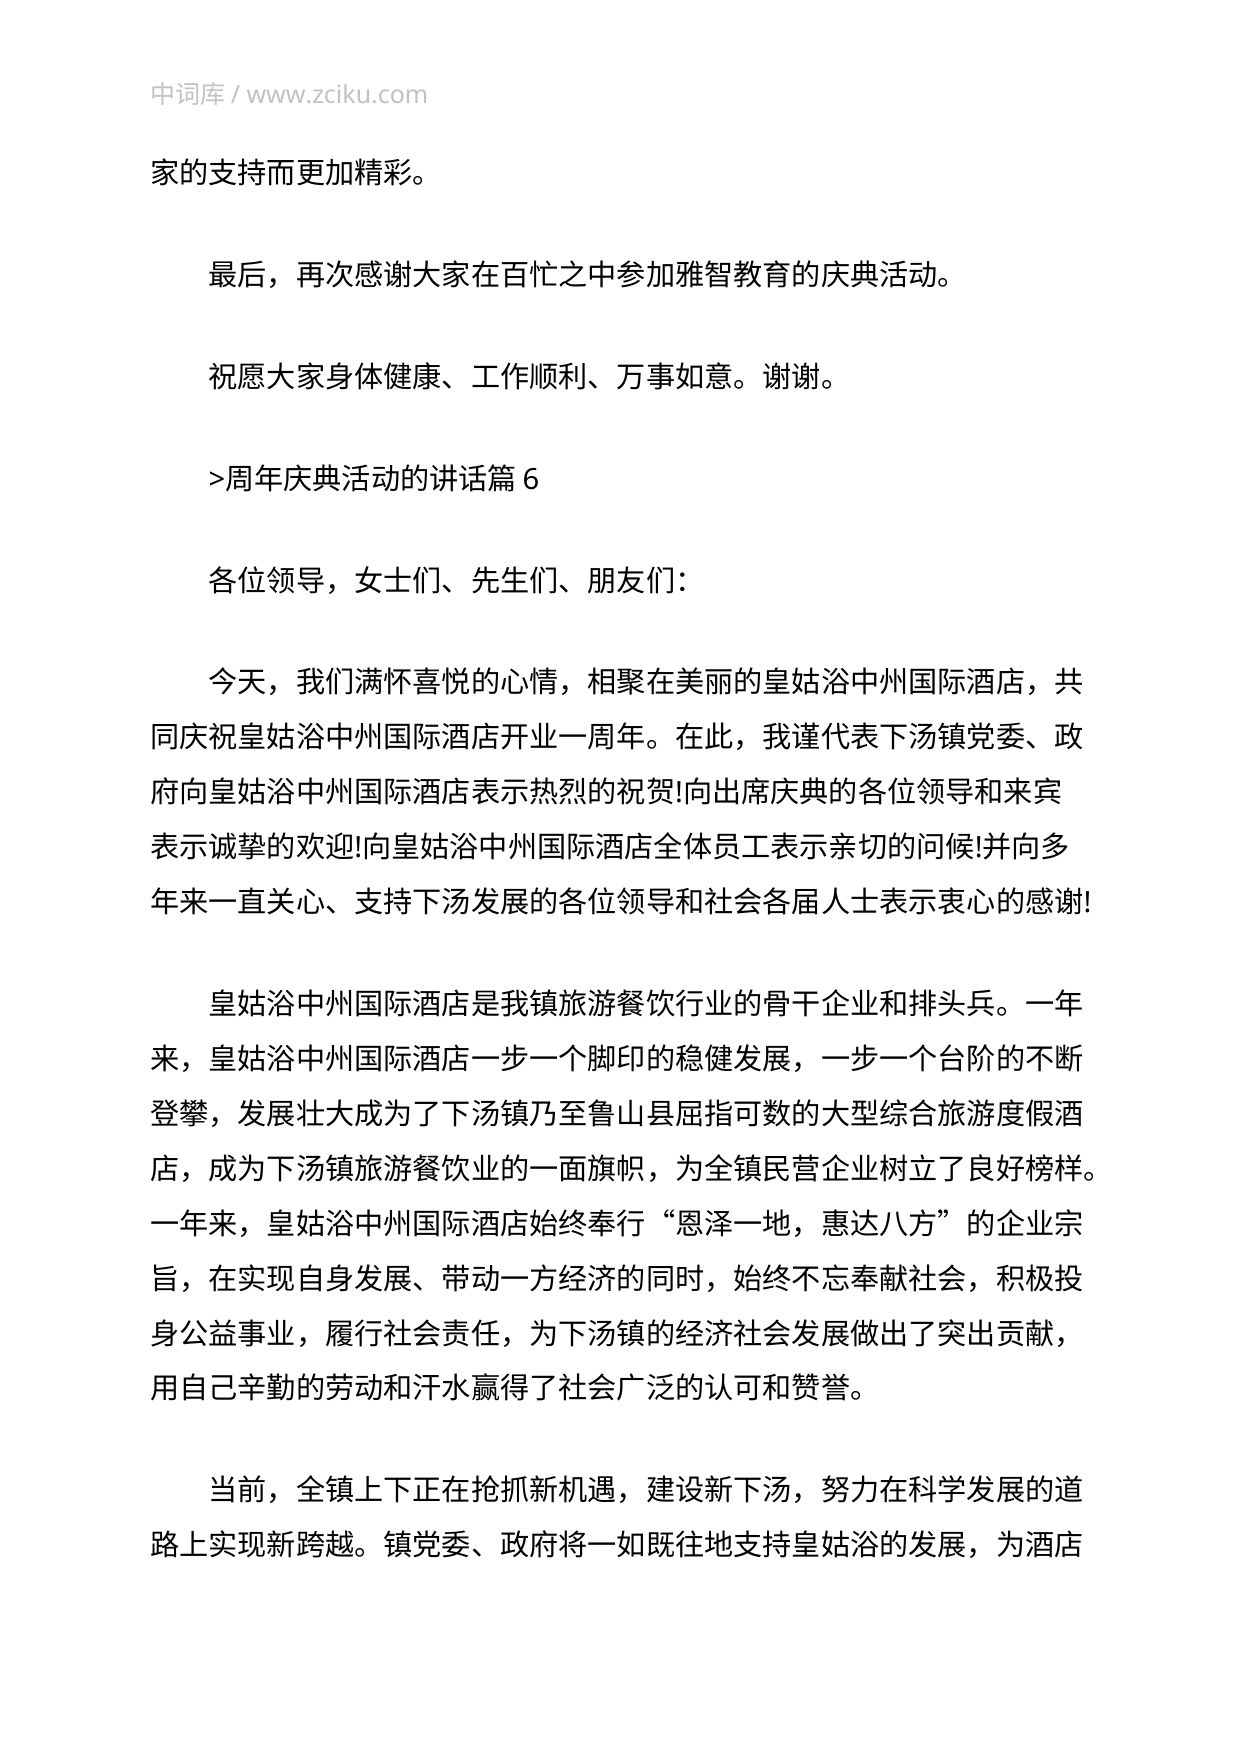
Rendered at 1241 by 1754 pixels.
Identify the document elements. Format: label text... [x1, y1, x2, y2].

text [150, 1467, 1090, 1564]
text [150, 150, 1090, 192]
text 各位领导，女士们、先生们、朋友们： [150, 557, 1090, 599]
text >周年庆典活动的讲话篇6 [150, 455, 1090, 498]
text 祝愿大家身体健康、工作顺利、万事如意。谢谢。 [150, 353, 1090, 396]
text 今天，我们满怀喜悦的心情，相聚在美丽的皇姑浴中州国际酒店，共同庆祝皇姑浴中州国际酒店开业一周年。在此，我谨代表下汤镇党委、政府向皇姑浴中州国际酒店表示热烈的祝贺!向出席庆典的各位领导和来宾表示诚挚的欢迎!向皇姑浴中州国际酒店全体员工表示亲切的问候!并向多年来一直关心、支持下汤发展的各位领导和社会各届人士表示衷心的感谢! [150, 659, 1090, 921]
text 皇姑浴中州国际酒店是我镇旅游餐饮行业的骨干企业和排头兵。一年来，皇姑浴中州国际酒店一步一个脚印的稳健发展，一步一个台阶的不断登攀，发展壮大成为了下汤镇乃至鲁山县屈指可数的大型综合旅游度假酒店，成为下汤镇旅游餐饮业的一面旗帜，为全镇民营企业树立了良好榜样。一年来，皇姑浴中州国际酒店始终奉行“恩泽一地，惠达八方”的企业宗旨，在实现自身发展、带动一方经济的同时，始终不忘奉献社会，积极投身公益事业，履行社会责任，为下汤镇的经济社会发展做出了突出贡献，用自己辛勤的劳动和汗水赢得了社会广泛的认可和赞誉。 [150, 981, 1090, 1407]
text 最后，再次感谢大家在百忙之中参加雅智教育的庆典活动。 [150, 252, 1090, 294]
